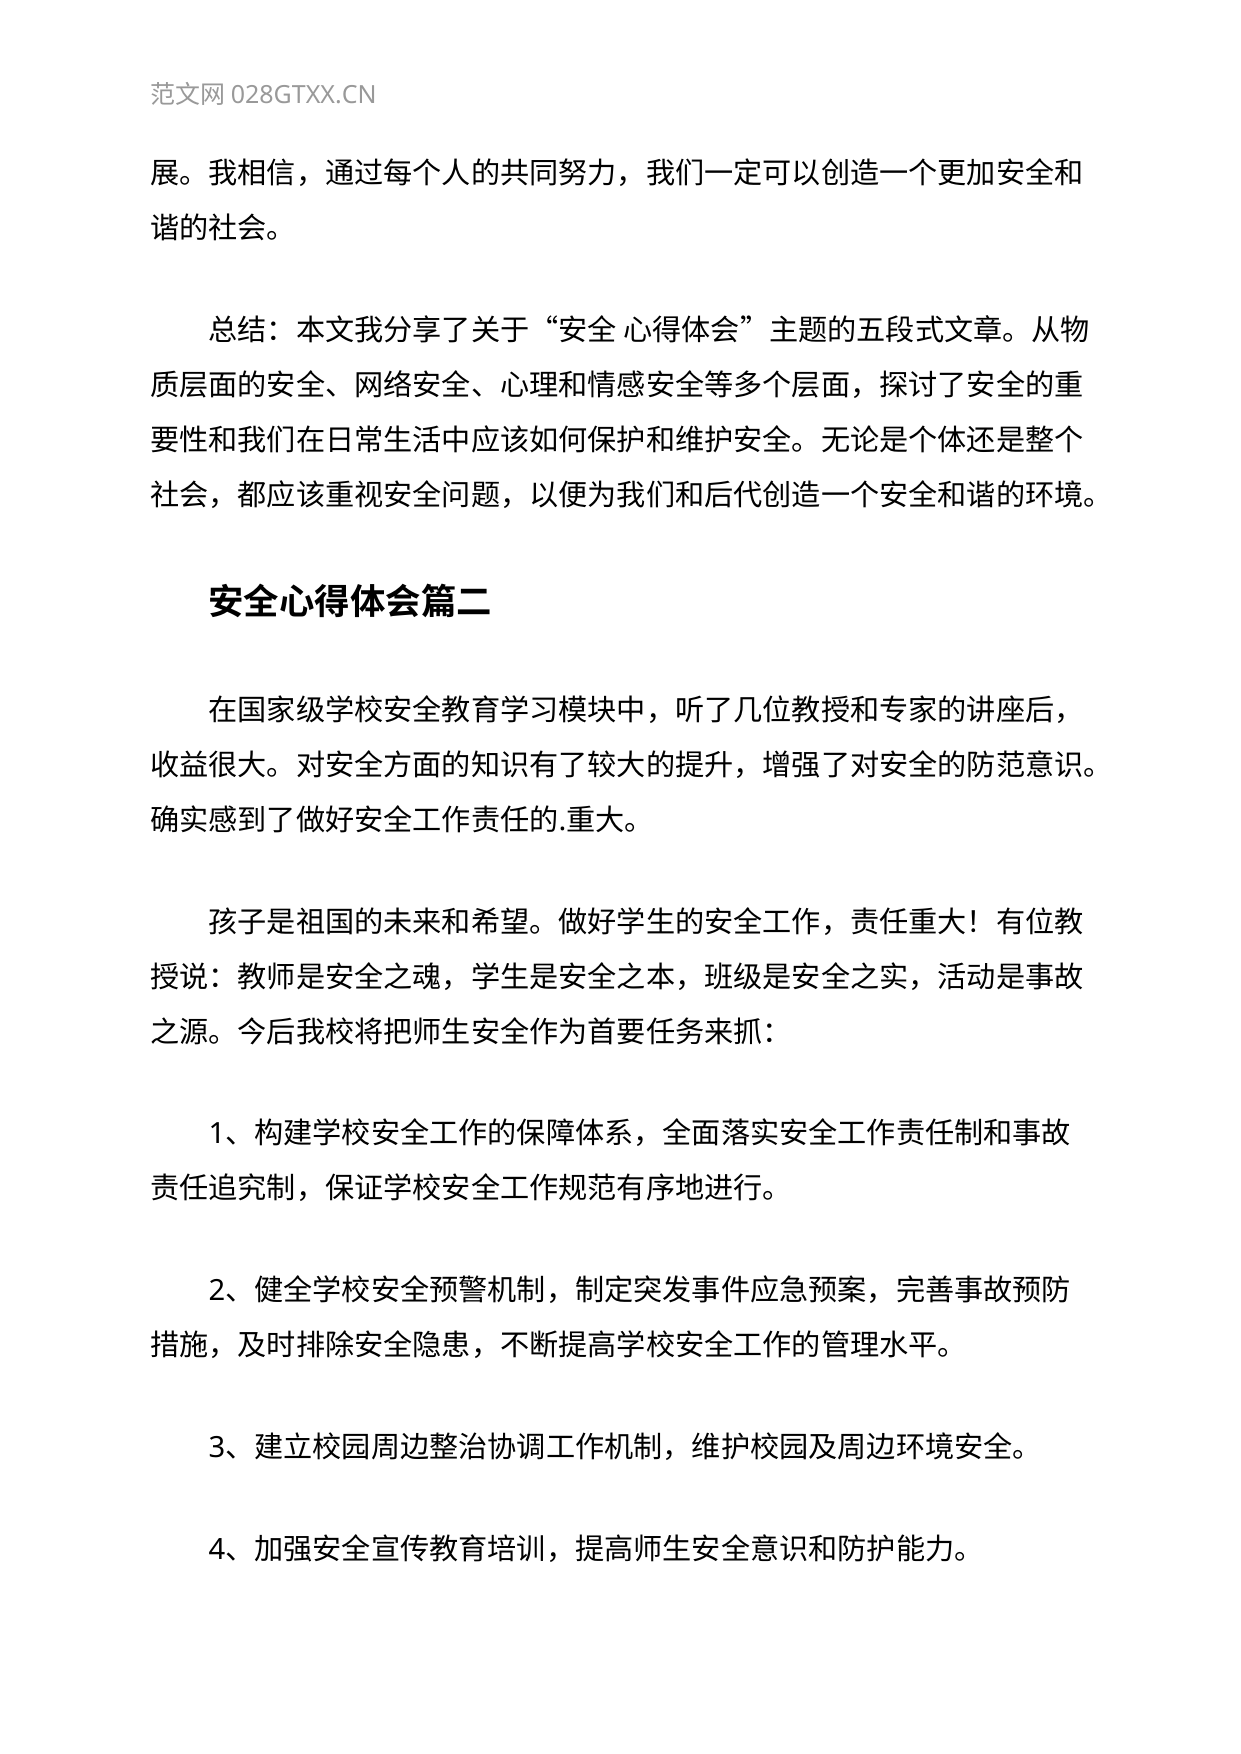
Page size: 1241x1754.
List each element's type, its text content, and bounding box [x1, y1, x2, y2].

text 4、加强安全宣传教育培训，提高师生安全意识和防护能力。 [150, 1525, 1090, 1568]
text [150, 150, 1090, 247]
text 2、健全学校安全预警机制，制定突发事件应急预案，完善事故预防措施，及时排除安全隐患，不断提高学校安全工作的管理水平。 [150, 1267, 1090, 1364]
text 安全心得体会篇二 [150, 573, 1090, 624]
text 孩子是祖国的未来和希望。做好学生的安全工作，责任重大！有位教授说：教师是安全之魂，学生是安全之本，班级是安全之实，活动是事故之源。今后我校将把师生安全作为首要任务来抓： [150, 898, 1090, 1050]
text 在国家级学校安全教育学习模块中，听了几位教授和专家的讲座后，收益很大。对安全方面的知识有了较大的提升，增强了对安全的防范意识。确实感到了做好安全工作责任的.重大。 [150, 687, 1090, 839]
text 总结：本文我分享了关于“安全 心得体会”主题的五段式文章。从物质层面的安全、网络安全、心理和情感安全等多个层面，探讨了安全的重要性和我们在日常生活中应该如何保护和维护安全。无论是个体还是整个社会，都应该重视安全问题，以便为我们和后代创造一个安全和谐的环境。 [150, 307, 1090, 514]
text 1、构建学校安全工作的保障体系，全面落实安全工作责任制和事故责任追究制，保证学校安全工作规范有序地进行。 [150, 1110, 1090, 1207]
text 3、建立校园周边整治协调工作机制，维护校园及周边环境安全。 [150, 1423, 1090, 1466]
